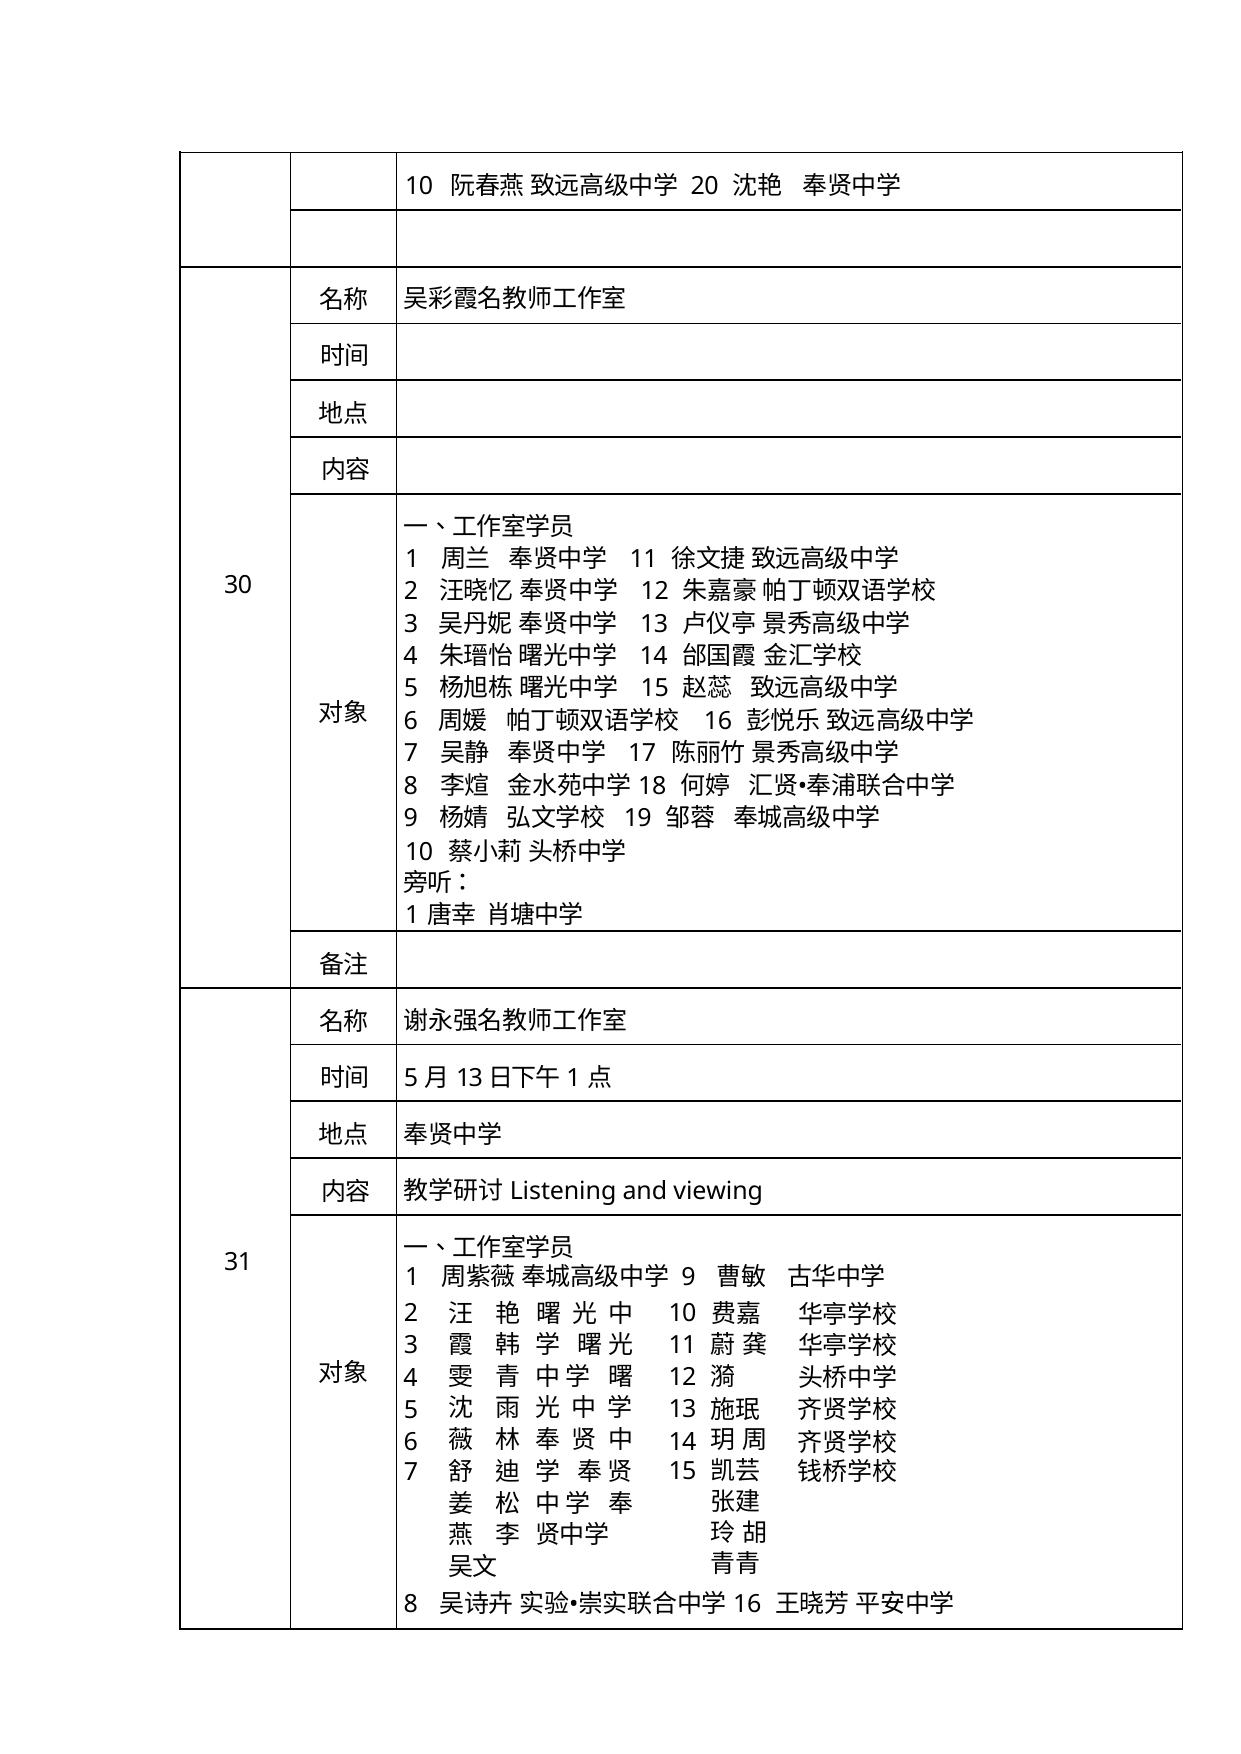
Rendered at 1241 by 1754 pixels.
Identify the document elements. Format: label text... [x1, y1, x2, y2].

table_cell 费嘉蔚 龚漪 施珉玥 周凯芸 张建玲 胡青青 [700, 1291, 790, 1583]
table_cell 时间 [291, 1045, 396, 1100]
table_cell 华亭学校 华亭学校 头桥中学 齐贤学校 齐贤学校 钱桥学校 [790, 1291, 1182, 1583]
table_cell [397, 436, 1182, 493]
table_cell 汪艳霞 韩雯青 沈雨薇 林舒迪 姜松燕 李吴文 [431, 1291, 528, 1583]
table_cell [397, 930, 1182, 987]
table_cell 名称 [291, 268, 396, 323]
table_cell 吴彩霞名教师工作室 [397, 266, 1182, 323]
table_cell 一、工作室学员 1 周紫薇 奉城高级中学 9 曹敏 古华中学 [397, 1214, 1182, 1291]
table_cell 对象 [291, 495, 396, 930]
table_cell 一、工作室学员 1 周兰 奉贤中学 11 徐文捷 致远高级中学 2 汪晓忆 奉贤中学 12 朱嘉豪 帕丁顿双语学校 3 吴丹妮 奉贤中学 13 卢仪亭 景秀高级中学 4 朱瑨怡 曙光中学 14 邰国霞 金汇学校 5 杨旭栋 曙光中学 15 赵蕊 致远高级中学 6 周媛 帕丁顿双语学校 16 彭悦乐 致远高级中学 7 吴静 奉贤中学 17 陈丽竹 景秀高级中学 8 李煊 金水苑中学 18 何婷 汇贤•奉浦联合中学 9 杨婧 弘文学校 19 邹蓉 奉城高级中学 10 蔡小莉 头桥中学 旁听： 1 唐幸 肖塘中学 [397, 493, 1182, 930]
table_cell [397, 323, 1182, 379]
table_cell 10 11 12 13 14 15 [651, 1291, 699, 1583]
table_cell 名称 [291, 989, 396, 1044]
table_cell 8 吴诗卉 实验•崇实联合中学 16 王晓芳 平安中学 [397, 1583, 1182, 1628]
table_cell 内容 [291, 1159, 396, 1214]
table_cell 2 3 4 5 6 7 [397, 1291, 431, 1583]
table_cell 曙光中学 曙光中学 曙光中学 奉贤中学 奉贤中学 奉贤中学 [528, 1291, 651, 1583]
table_cell 内容 [291, 438, 396, 493]
table_header [291, 153, 396, 209]
table_cell 地点 [291, 381, 396, 436]
table_header 10 阮春燕 致远高级中学 20 沈艳 奉贤中学 [397, 153, 1182, 209]
table_cell 时间 [291, 324, 396, 379]
table_cell 5 月 13 日下午 1 点 [397, 1044, 1182, 1100]
table_cell 30 [181, 268, 290, 987]
table_cell 31 [181, 989, 290, 1628]
table_cell 谢永强名教师工作室 [397, 987, 1182, 1044]
table_cell [397, 209, 1182, 266]
table_cell 奉贤中学 [397, 1100, 1182, 1157]
table_header [181, 153, 290, 266]
table_cell 对象 [291, 1216, 396, 1628]
table_cell 备注 [291, 932, 396, 987]
table_cell 教学研讨 Listening and viewing [397, 1157, 1182, 1214]
table_cell [397, 379, 1182, 436]
table_cell 地点 [291, 1102, 396, 1157]
table_cell [291, 211, 396, 266]
